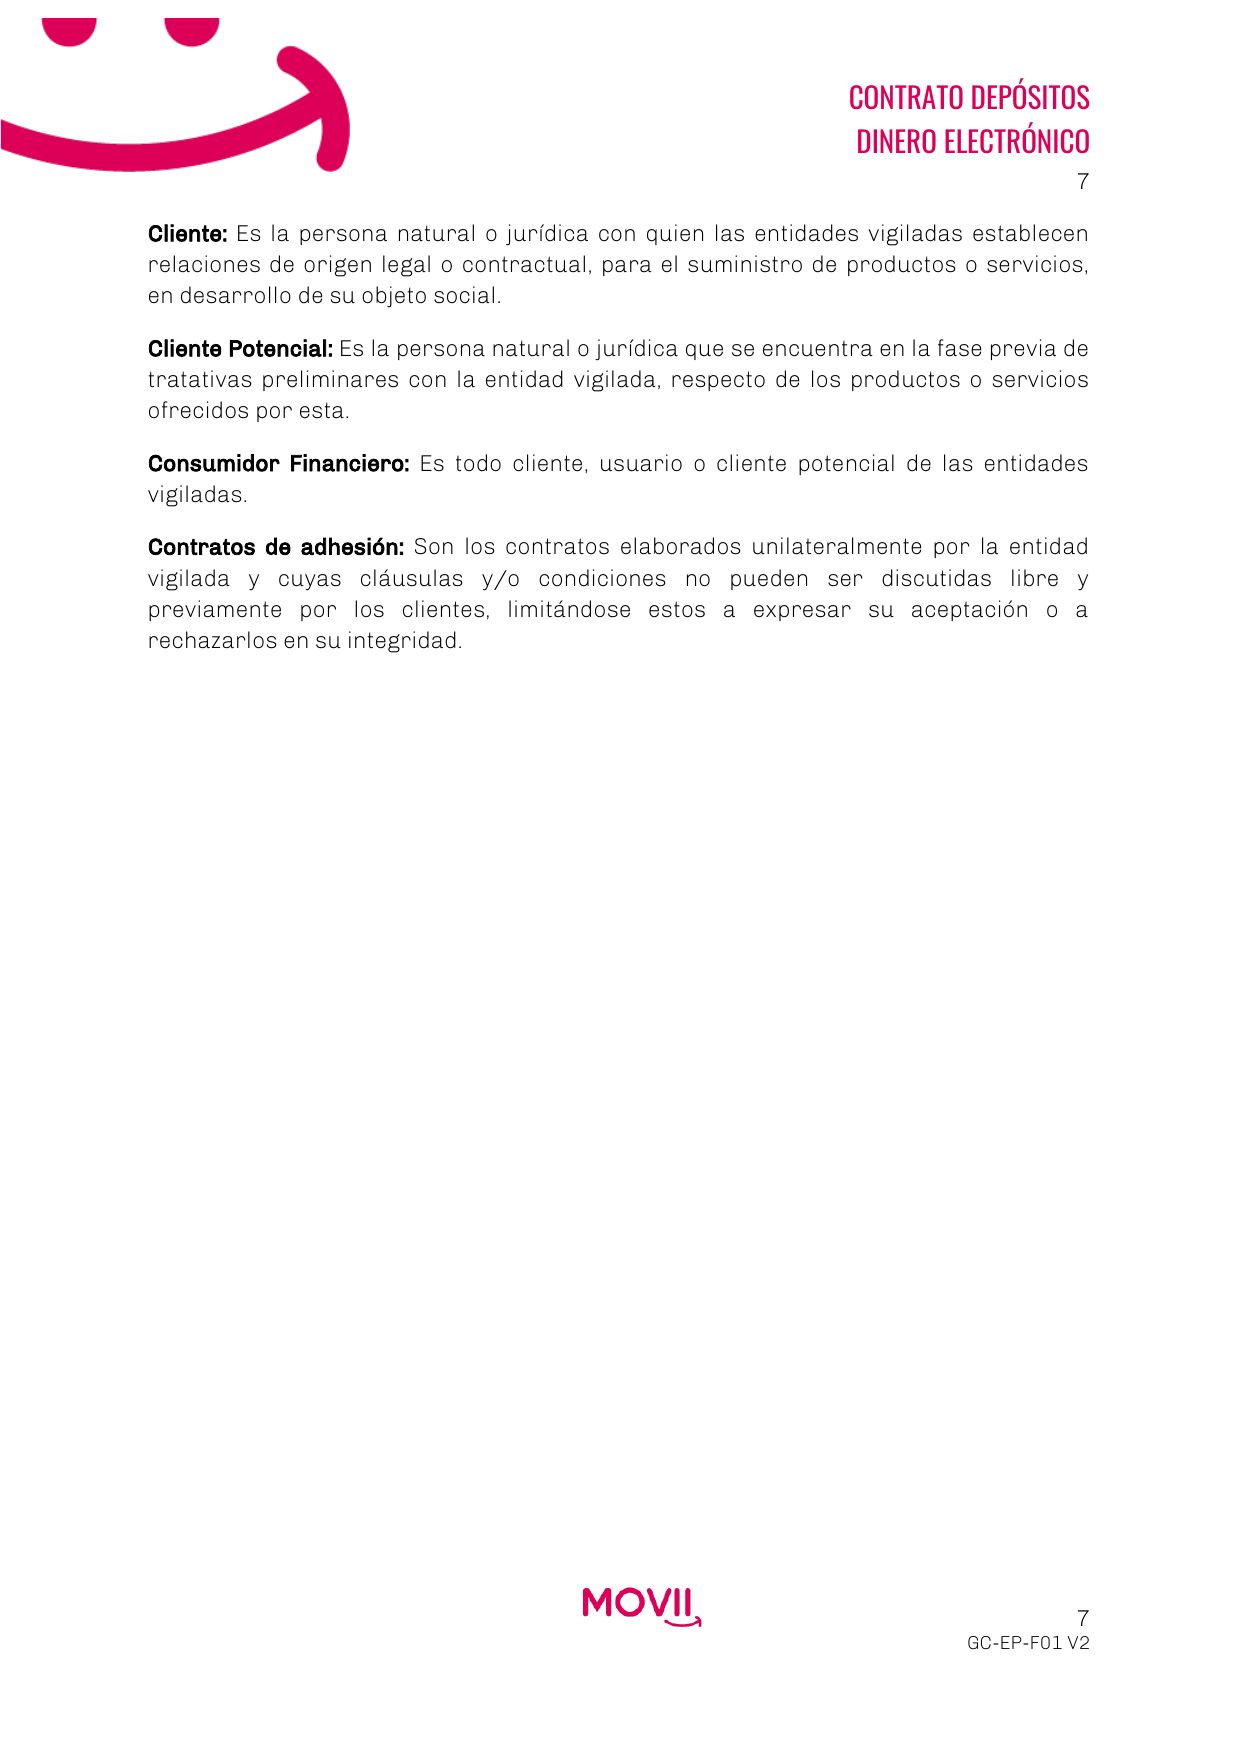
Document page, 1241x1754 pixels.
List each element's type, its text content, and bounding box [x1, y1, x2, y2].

text Contratos de adhesión: Son los contratos elaborados unilateralmente por la entidad vigilada y cuyas cláusulas y/o condiciones no pueden ser discutidas libre y previamente por los clientes, limitándose estos a expresar su aceptación o a rechazarlos en su integridad. [148, 533, 1090, 654]
text Consumidor Financiero: Es todo cliente, usuario o cliente potencial de las entidades vigiladas. [148, 449, 1090, 508]
text Cliente: Es la persona natural o jurídica con quien las entidades vigiladas establecen relaciones de origen legal o contractual, para el suministro de productos o servicios, en desarrollo de su objeto social. [148, 220, 1090, 310]
picture [0, 18, 350, 172]
picture [582, 1587, 702, 1627]
text Cliente Potencial: Es la persona natural o jurídica que se encuentra en la fase previa de tratativas preliminares con la entidad vigilada, respecto de los productos o servicios ofrecidos por esta. [148, 334, 1090, 424]
